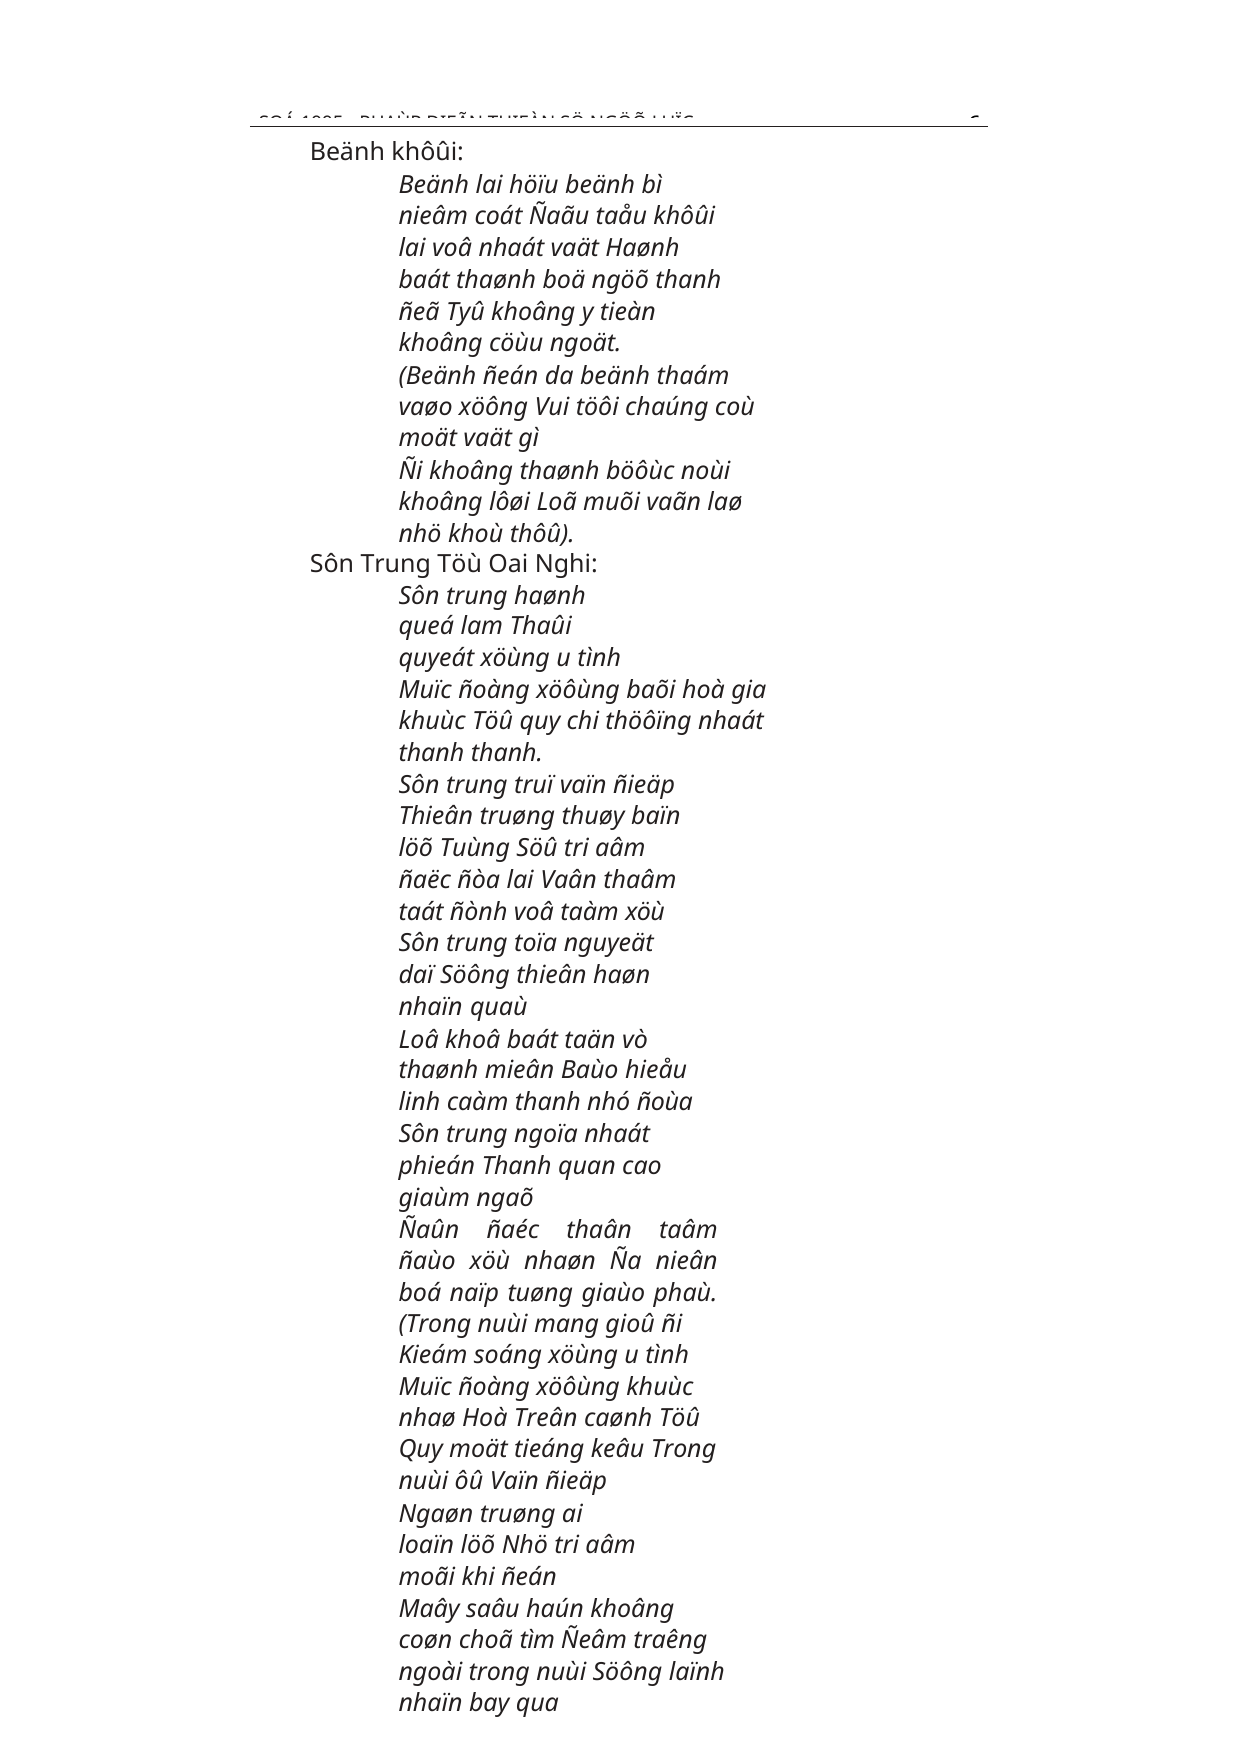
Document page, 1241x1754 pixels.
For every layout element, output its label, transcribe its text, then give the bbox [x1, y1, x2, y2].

text Sôn Trung Töù Oai Nghi: [309, 549, 1092, 578]
text Muïc ñoàng xöôùng khuùc nhaø Hoà Treân caønh Töû Quy moät tieáng keâu Trong nuùi ôû Vaïn ñieäp [398, 1370, 732, 1497]
text (Beänh ñeán da beänh thaám vaøo xöông Vui töôi chaúng coù moät vaät gì [398, 359, 761, 454]
text Ñaûn ñaéc thaân taâm ñaùo xöù nhaøn Ña nieân boá naïp tuøng giaùo phaù. (Trong nuùi mang gioû ñi [398, 1213, 718, 1340]
text Loâ khoâ baát taän vò thaønh mieân Baùo hieåu linh caàm thanh nhó ñoùa Sôn trung ngoïa nhaát phieán Thanh quan cao giaùm ngaõ [398, 1023, 733, 1213]
text Kieám soáng xöùng u tình [398, 1340, 1092, 1369]
text Sôn trung haønh queá lam Thaûi quyeát xöùng u tình [398, 579, 644, 673]
text Beänh lai höïu beänh bì nieâm coát Ñaãu taåu khôûi lai voâ nhaát vaät Haønh baát thaønh boä ngöõ thanh ñeã Tyû khoâng y tieàn khoâng cöùu ngoät. [398, 168, 733, 359]
text Maây saâu haún khoâng coøn choã tìm Ñeâm traêng ngoài trong nuùi Söông laïnh nhaïn bay qua [398, 1592, 726, 1719]
text Beänh khôûi: [309, 135, 1092, 167]
text Ngaøn truøng ai loaïn löõ Nhö tri aâm moãi khi ñeán [398, 1497, 636, 1592]
text Ñi khoâng thaønh böôùc noùi khoâng lôøi Loã muõi vaãn laø nhö khoù thôû). [398, 454, 757, 549]
text Sôn trung truï vaïn ñieäp Thieân truøng thuøy baïn löõ Tuùng Söû tri aâm ñaëc ñòa lai Vaân thaâm taát ñònh voâ taàm xöù Sôn trung toïa nguyeät daï Söông thieân haøn nhaïn quaù [398, 769, 690, 1023]
text Muïc ñoàng xöôùng baõi hoà gia khuùc Töû quy chi thöôïng nhaát thanh thanh. [398, 673, 771, 769]
